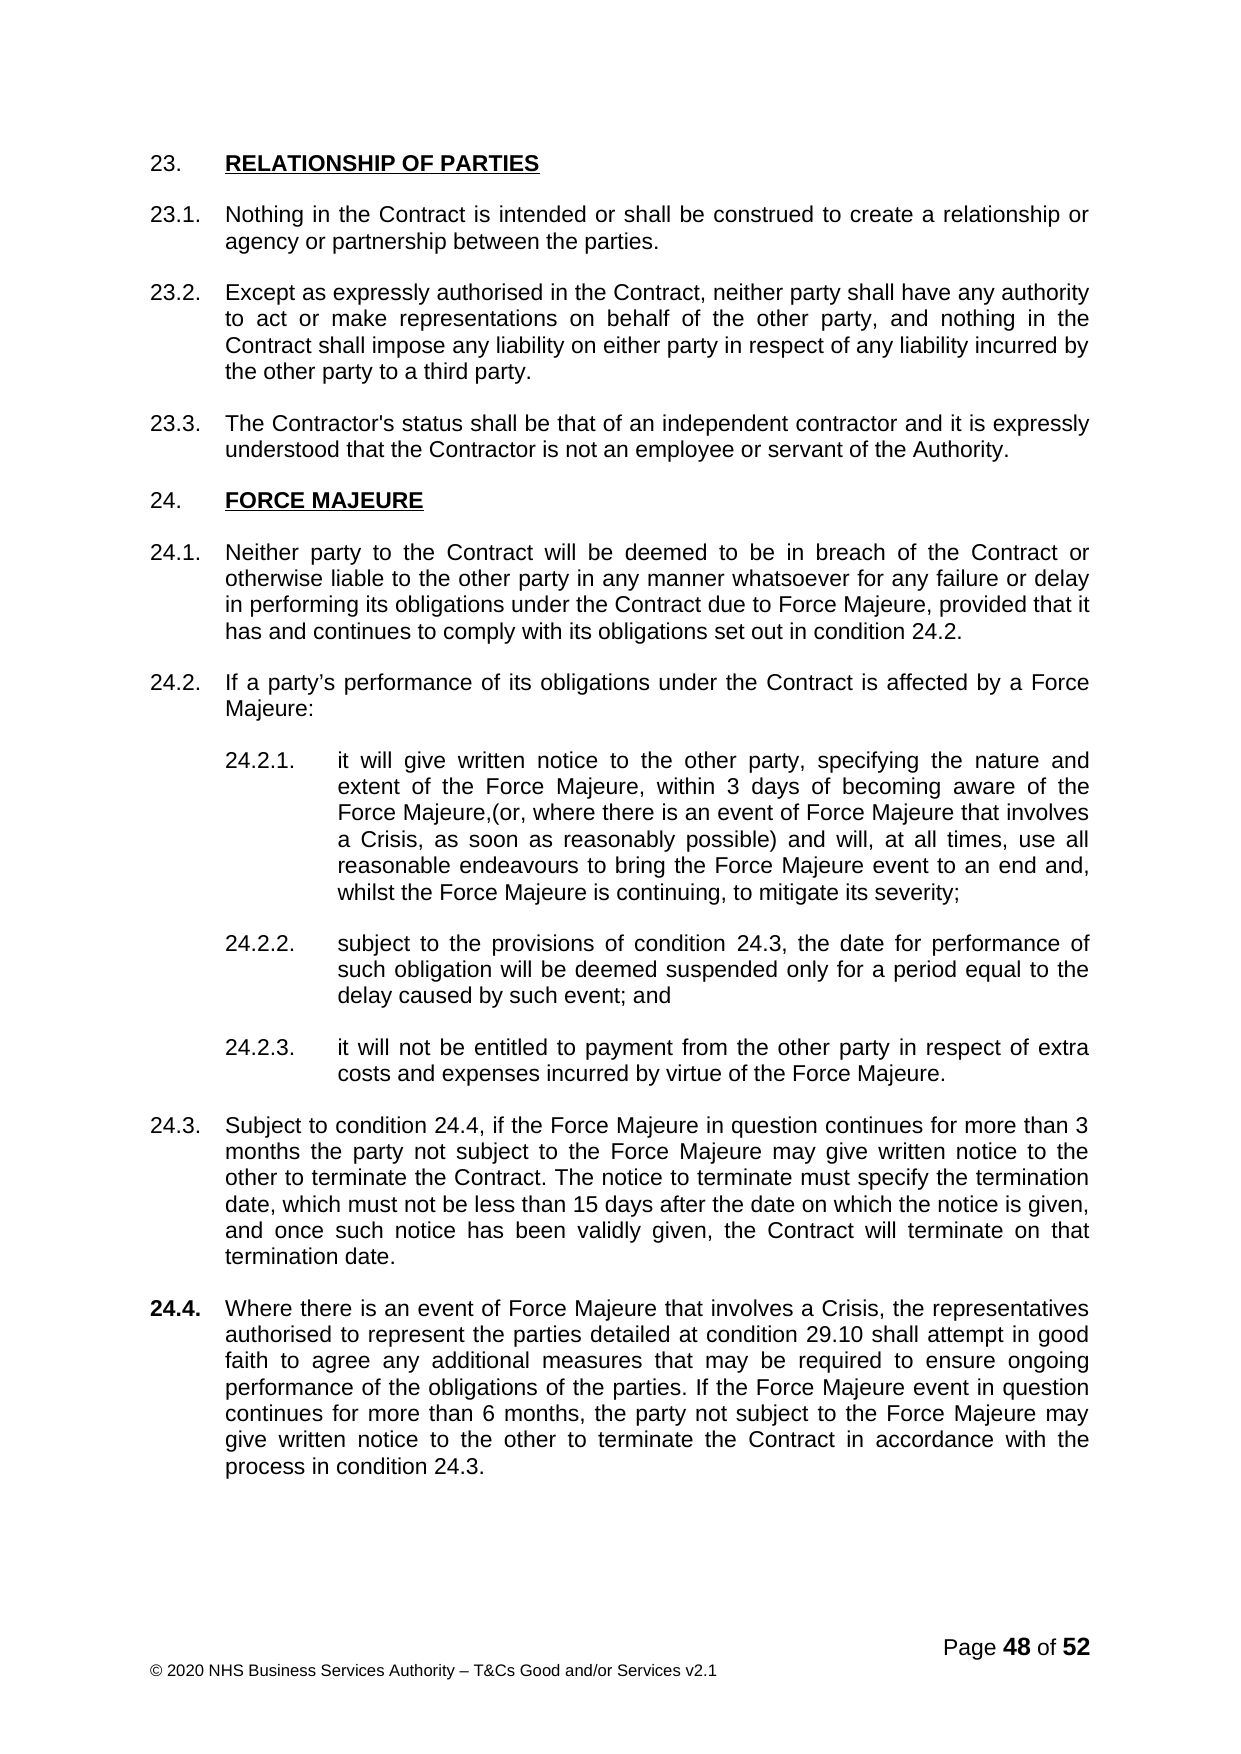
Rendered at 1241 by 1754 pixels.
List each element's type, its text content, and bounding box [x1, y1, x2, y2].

text it will give written notice to the other party, specifying the nature and extent of the Force Majeure, within 3 days of becoming aware of the Force Majeure,(or, where there is an event of Force Majeure that involves a Crisis, as soon as reasonably possible) and will, at all times, use all reasonable endeavours to bring the Force Majeure event to an end and, whilst the Force Majeure is continuing, to mitigate its severity; [225, 747, 1090, 905]
text subject to the provisions of condition 24.3, the date for performance of such obligation will be deemed suspended only for a period equal to the delay caused by such event; and [225, 930, 1090, 1009]
text The Contractor's status shall be that of an independent contractor and it is expressly understood that the Contractor is not an employee or servant of the Authority. [150, 409, 1090, 462]
subtitle RELATIONSHIP OF PARTIES [150, 150, 1090, 176]
text Nothing in the Contract is intended or shall be construed to create a relationship or agency or partnership between the parties. [150, 201, 1090, 254]
text it will not be entitled to payment from the other party in respect of extra costs and expenses incurred by virtue of the Force Majeure. [225, 1034, 1090, 1087]
text Subject to condition 24.4, if the Force Majeure in question continues for more than 3 months the party not subject to the Force Majeure may give written notice to the other to terminate the Contract. The notice to terminate must specify the termination date, which must not be less than 15 days after the date on which the notice is given, and once such notice has been validly given, the Contract will terminate on that termination date. [150, 1112, 1090, 1270]
subtitle FORCE MAJEURE [150, 487, 1090, 513]
text If a party’s performance of its obligations under the Contract is affected by a Force Majeure: [150, 669, 1090, 722]
text Where there is an event of Force Majeure that involves a Crisis, the representatives authorised to represent the parties detailed at condition 29.10 shall attempt in good faith to agree any additional measures that may be required to ensure ongoing performance of the obligations of the parties. If the Force Majeure event in question continues for more than 6 months, the party not subject to the Force Majeure may give written notice to the other to terminate the Contract in accordance with the process in condition 24.3. [150, 1295, 1090, 1479]
text Neither party to the Contract will be deemed to be in breach of the Contract or otherwise liable to the other party in any manner whatsoever for any failure or delay in performing its obligations under the Contract due to Force Majeure, provided that it has and continues to comply with its obligations set out in condition 24.2. [150, 538, 1090, 644]
text Except as expressly authorised in the Contract, neither party shall have any authority to act or make representations on behalf of the other party, and nothing in the Contract shall impose any liability on either party in respect of any liability incurred by the other party to a third party. [150, 279, 1090, 384]
